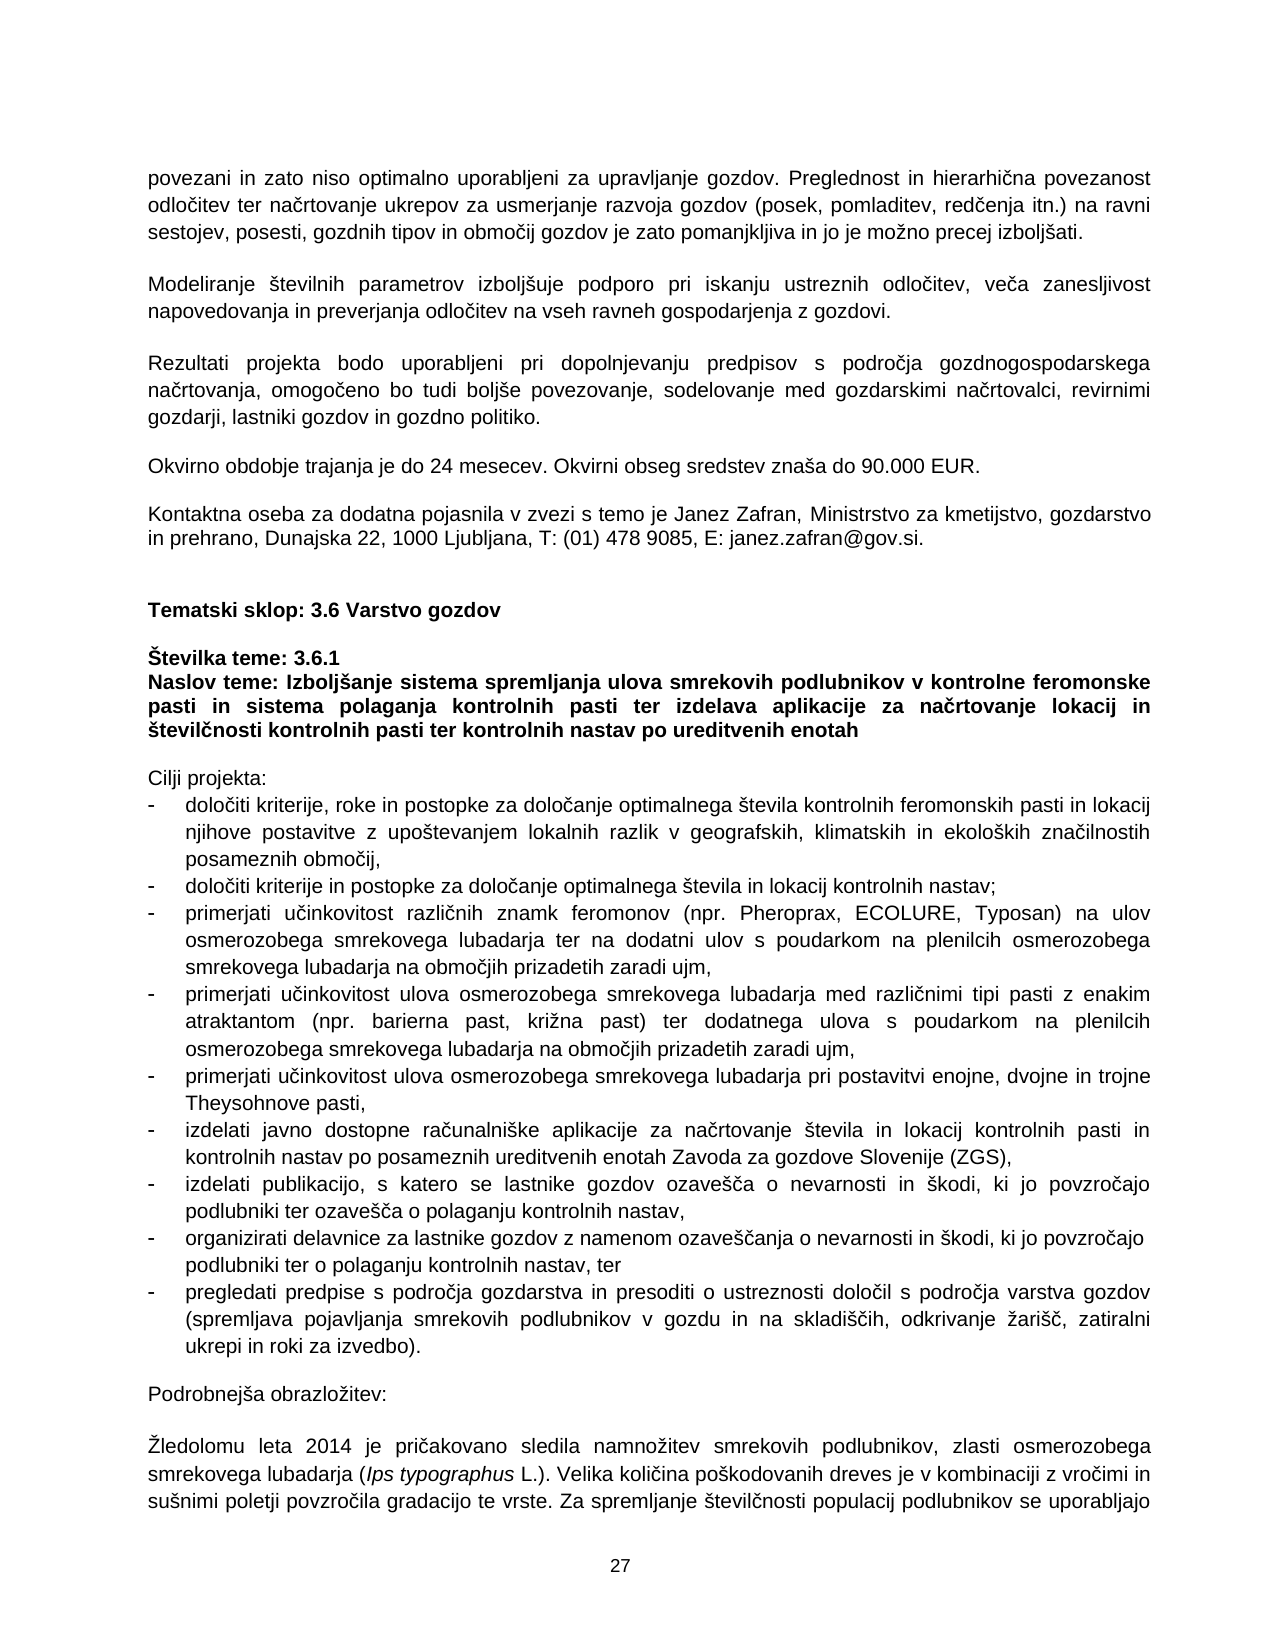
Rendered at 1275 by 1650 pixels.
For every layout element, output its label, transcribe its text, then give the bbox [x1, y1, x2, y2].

list določiti kriterije, roke in postopke za določanje optimalnega števila kontrolnih feromonskih pasti in lokacij njihove postavitve z upoštevanjem lokalnih razlik v geografskih, klimatskih in ekoloških značilnostih posameznih območij, [148, 789, 1152, 871]
text Kontaktna oseba za dodatna pojasnila v zvezi s temo je Janez Zafran, Ministrstvo za kmetijstvo, gozdarstvo in prehrano, Dunajska 22, 1000 Ljubljana, T: (01) 478 9085, E: janez.zafran@gov.si. [148, 502, 1152, 550]
text Podrobnejša obrazložitev: [148, 1382, 1152, 1406]
list primerjati učinkovitost ulova osmerozobega smrekovega lubadarja pri postavitvi enojne, dvojne in trojne Theysohnove pasti, [148, 1060, 1152, 1114]
text Cilji projekta: [148, 766, 1152, 789]
text Številka teme: 3.6.1 [148, 646, 1152, 670]
list izdelati publikacijo, s katero se lastnike gozdov ozavešča o nevarnosti in škodi, ki jo povzročajo podlubniki ter ozavešča o polaganju kontrolnih nastav, [148, 1169, 1152, 1223]
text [148, 1431, 1152, 1512]
list primerjati učinkovitost različnih znamk feromonov (npr. Pheroprax, ECOLURE, Typosan) na ulov osmerozobega smrekovega lubadarja ter na dodatni ulov s poudarkom na plenilcih osmerozobega smrekovega lubadarja na območjih prizadetih zaradi ujm, [148, 898, 1152, 979]
text Modeliranje številnih parametrov izboljšuje podporo pri iskanju ustreznih odločitev, veča zanesljivost napovedovanja in preverjanja odločitev na vseh ravneh gospodarjenja z gozdovi. [148, 269, 1152, 323]
list primerjati učinkovitost ulova osmerozobega smrekovega lubadarja med različnimi tipi pasti z enakim atraktantom (npr. barierna past, križna past) ter dodatnega ulova s poudarkom na plenilcih osmerozobega smrekovega lubadarja na območjih prizadetih zaradi ujm, [148, 979, 1152, 1060]
text Rezultati projekta bodo uporabljeni pri dopolnjevanju predpisov s področja gozdnogospodarskega načrtovanja, omogočeno bo tudi boljše povezovanje, sodelovanje med gozdarskimi načrtovalci, revirnimi gozdarji, lastniki gozdov in gozdno politiko. [148, 348, 1152, 429]
text Okvirno obdobje trajanja je do 24 mesecev. Okvirni obseg sredstev znaša do 90.000 EUR. [148, 454, 1152, 478]
list izdelati javno dostopne računalniške aplikacije za načrtovanje števila in lokacij kontrolnih pasti in kontrolnih nastav po posameznih ureditvenih enotah Zavoda za gozdove Slovenije (ZGS), [148, 1114, 1152, 1169]
text Tematski sklop: 3.6 Varstvo gozdov [148, 598, 1152, 622]
list določiti kriterije in postopke za določanje optimalnega števila in lokacij kontrolnih nastav; [148, 871, 1152, 898]
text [148, 162, 1152, 244]
list pregledati predpise s področja gozdarstva in presoditi o ustreznosti določil s področja varstva gozdov (spremljava pojavljanja smrekovih podlubnikov v gozdu in na skladiščih, odkrivanje žarišč, zatiralni ukrepi in roki za izvedbo). [148, 1277, 1152, 1358]
list organizirati delavnice za lastnike gozdov z namenom ozaveščanja o nevarnosti in škodi, ki jo povzročajo podlubniki ter o polaganju kontrolnih nastav, ter [148, 1223, 1152, 1277]
text Naslov teme: Izboljšanje sistema spremljanja ulova smrekovih podlubnikov v kontrolne feromonske pasti in sistema polaganja kontrolnih pasti ter izdelava aplikacije za načrtovanje lokacij in številčnosti kontrolnih pasti ter kontrolnih nastav po ureditvenih enotah [148, 670, 1152, 742]
